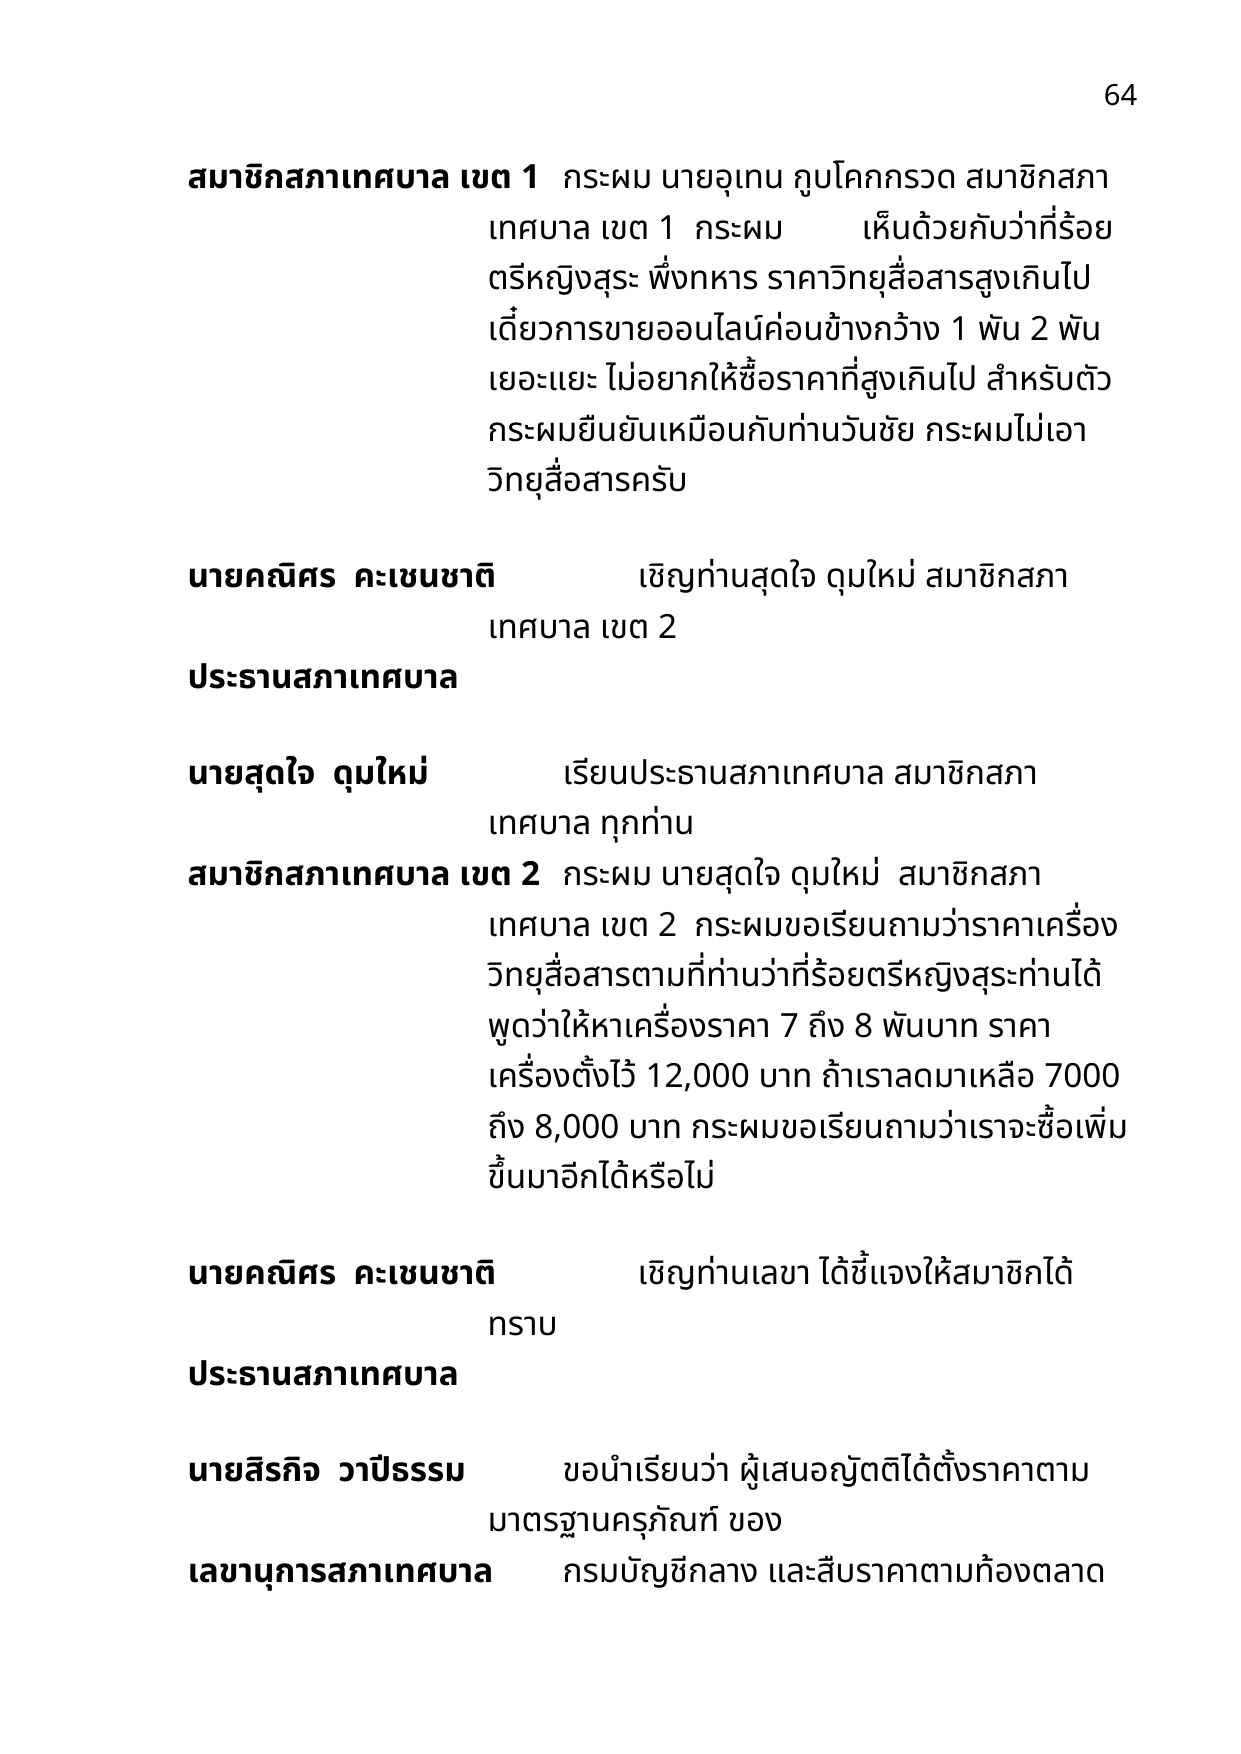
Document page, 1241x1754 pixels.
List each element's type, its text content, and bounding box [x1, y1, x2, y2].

text นายคณิศร คะเชนชาติ เชิญท่านสุดใจ ดุมใหม่ สมาชิกสภาเทศบาล เขต 2 [187, 552, 1137, 653]
text นายสิรกิจ วาปีธรรม ขอนำเรียนว่า ผู้เสนอญัตติได้ตั้งราคาตามมาตรฐานครุภัณฑ์ ของ [187, 1446, 1137, 1547]
text ประธานสภาเทศบาล [187, 1350, 1137, 1400]
text สมาชิกสภาเทศบาล เขต 2 กระผม นายสุดใจ ดุมใหม่ สมาชิกสภาเทศบาล เขต 2 กระผมขอเรียนถามว่าราคาเครื่องวิทยุสื่อสารตามที่ท่านว่าที่ร้อยตรีหญิงสุระท่านได้พูดว่าให้หาเครื่องราคา 7 ถึง 8 พันบาท ราคาเครื่องตั้งไว้ 12,000 บาท ถ้าเราลดมาเหลือ 7000 ถึง 8,000 บาท กระผมขอเรียนถามว่าเราจะซื้อเพิ่มขึ้นมาอีกได้หรือไม่ [187, 850, 1137, 1204]
text นายสุดใจ ดุมใหม่ เรียนประธานสภาเทศบาล สมาชิกสภาเทศบาล ทุกท่าน [187, 749, 1137, 850]
text เลขานุการสภาเทศบาล กรมบัญชีกลาง และสืบราคาตามท้องตลาด [187, 1547, 1137, 1597]
text ประธานสภาเทศบาล [187, 653, 1137, 703]
text สมาชิกสภาเทศบาล เขต 1 กระผม นายอุเทน กูบโคกกรวด สมาชิกสภาเทศบาล เขต 1 กระผม เห็นด้วยกับว่าที่ร้อยตรีหญิงสุระ พึ่งทหาร ราคาวิทยุสื่อสารสูงเกินไป เดี๋ยวการขายออนไลน์ค่อนข้างกว้าง 1 พัน 2 พัน เยอะแยะ ไม่อยากให้ซื้อราคาที่สูงเกินไป สำหรับตัวกระผมยืนยันเหมือนกับท่านวันชัย กระผมไม่เอาวิทยุสื่อสารครับ [187, 153, 1137, 507]
text นายคณิศร คะเชนชาติ เชิญท่านเลขา ได้ชี้แจงให้สมาชิกได้ทราบ [187, 1249, 1137, 1350]
